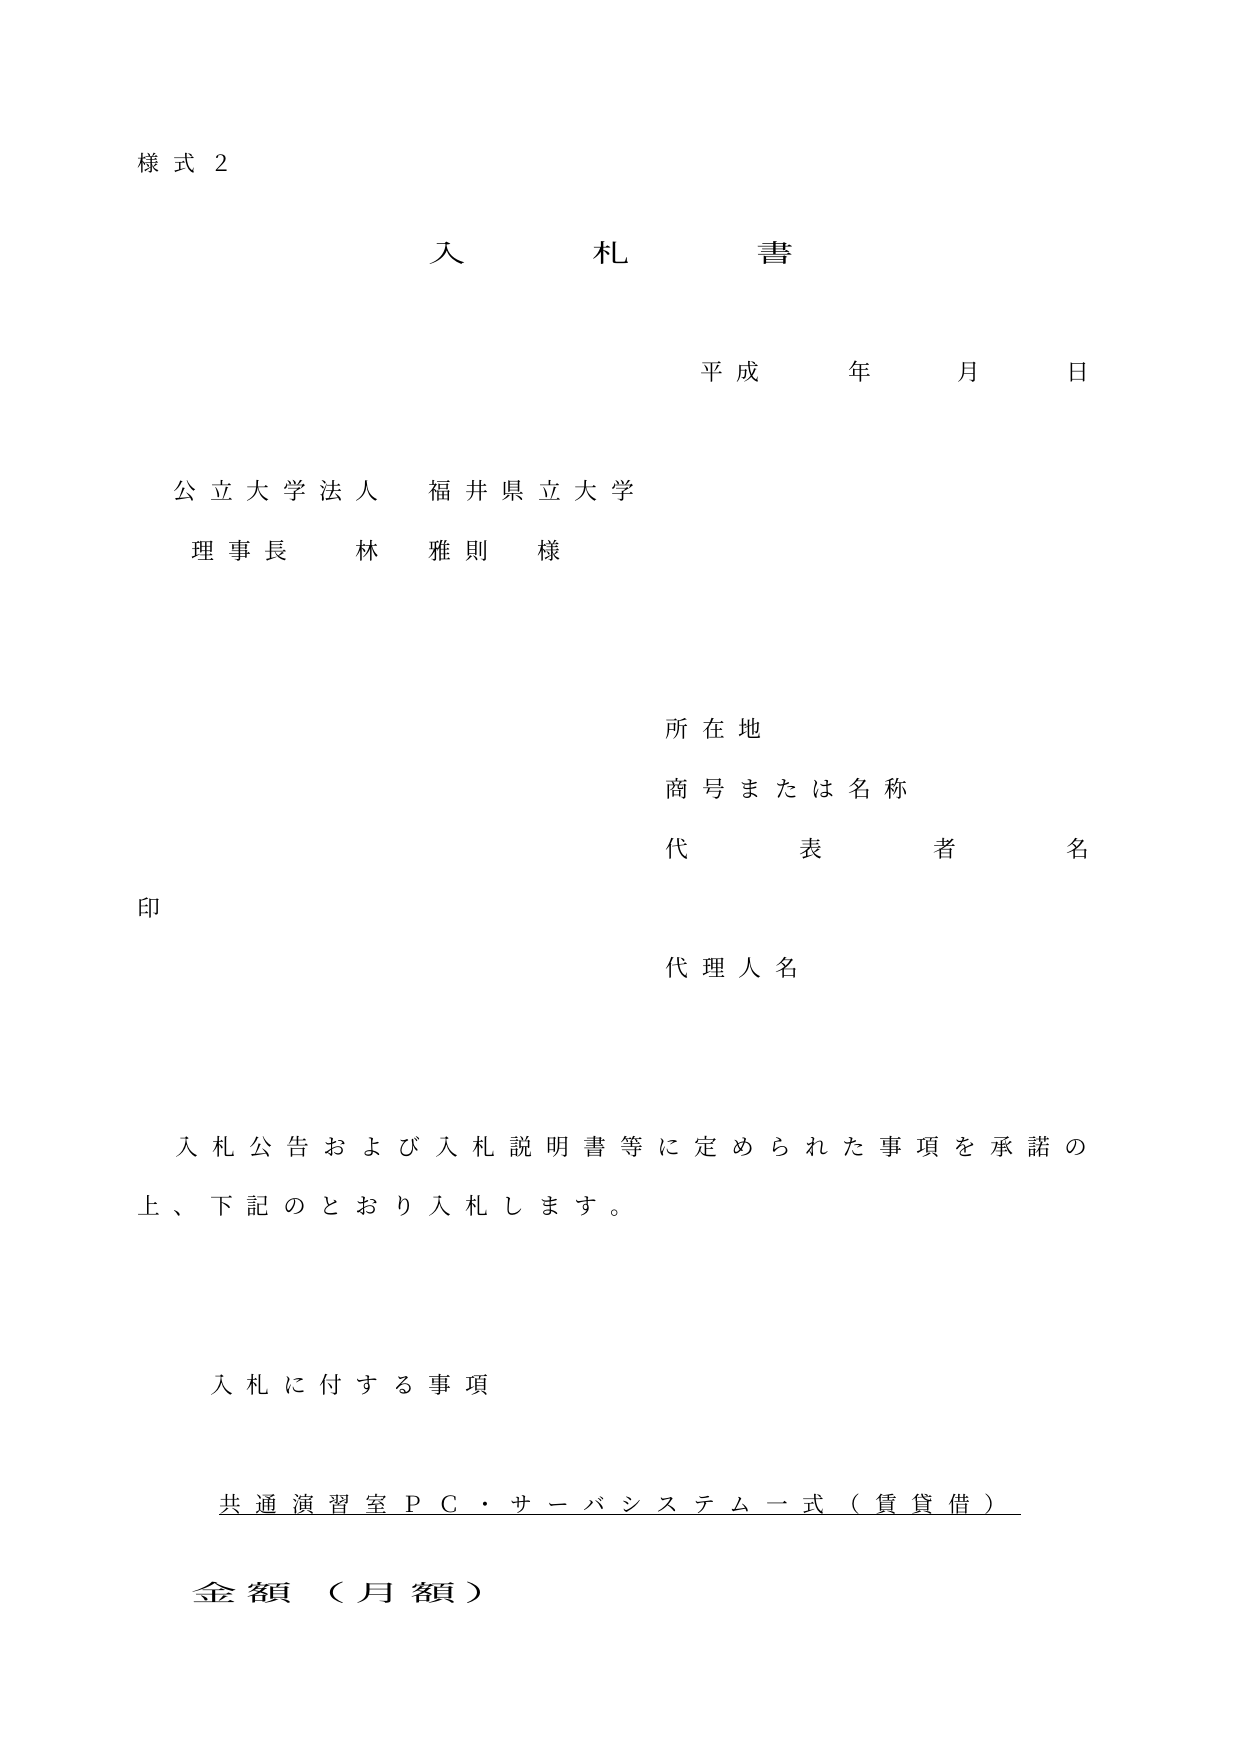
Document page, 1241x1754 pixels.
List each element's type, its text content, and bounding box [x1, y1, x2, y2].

text 平成 年 月 日 [137, 341, 1103, 400]
text 所在地 [137, 698, 1103, 758]
text 金額（月額） [137, 1562, 1103, 1622]
text 代表者名 印 [137, 817, 1103, 937]
text 理事長 林 雅則 様 [157, 519, 1103, 579]
text 商号または名称 [137, 758, 1103, 817]
text 入札に付する事項 [137, 1354, 1103, 1413]
text 入 札 書 [137, 222, 1103, 281]
text 入札公告および入札説明書等に定められた事項を承諾の上、下記のとおり入札します。 [137, 1115, 1103, 1234]
text 代理人名 [137, 937, 1103, 996]
text 様式２ [137, 132, 1103, 192]
text 公立大学法人 福井県立大学 [161, 460, 1103, 519]
text 共通演習室ＰＣ・サーバシステム一式（賃貸借） [137, 1473, 1103, 1532]
